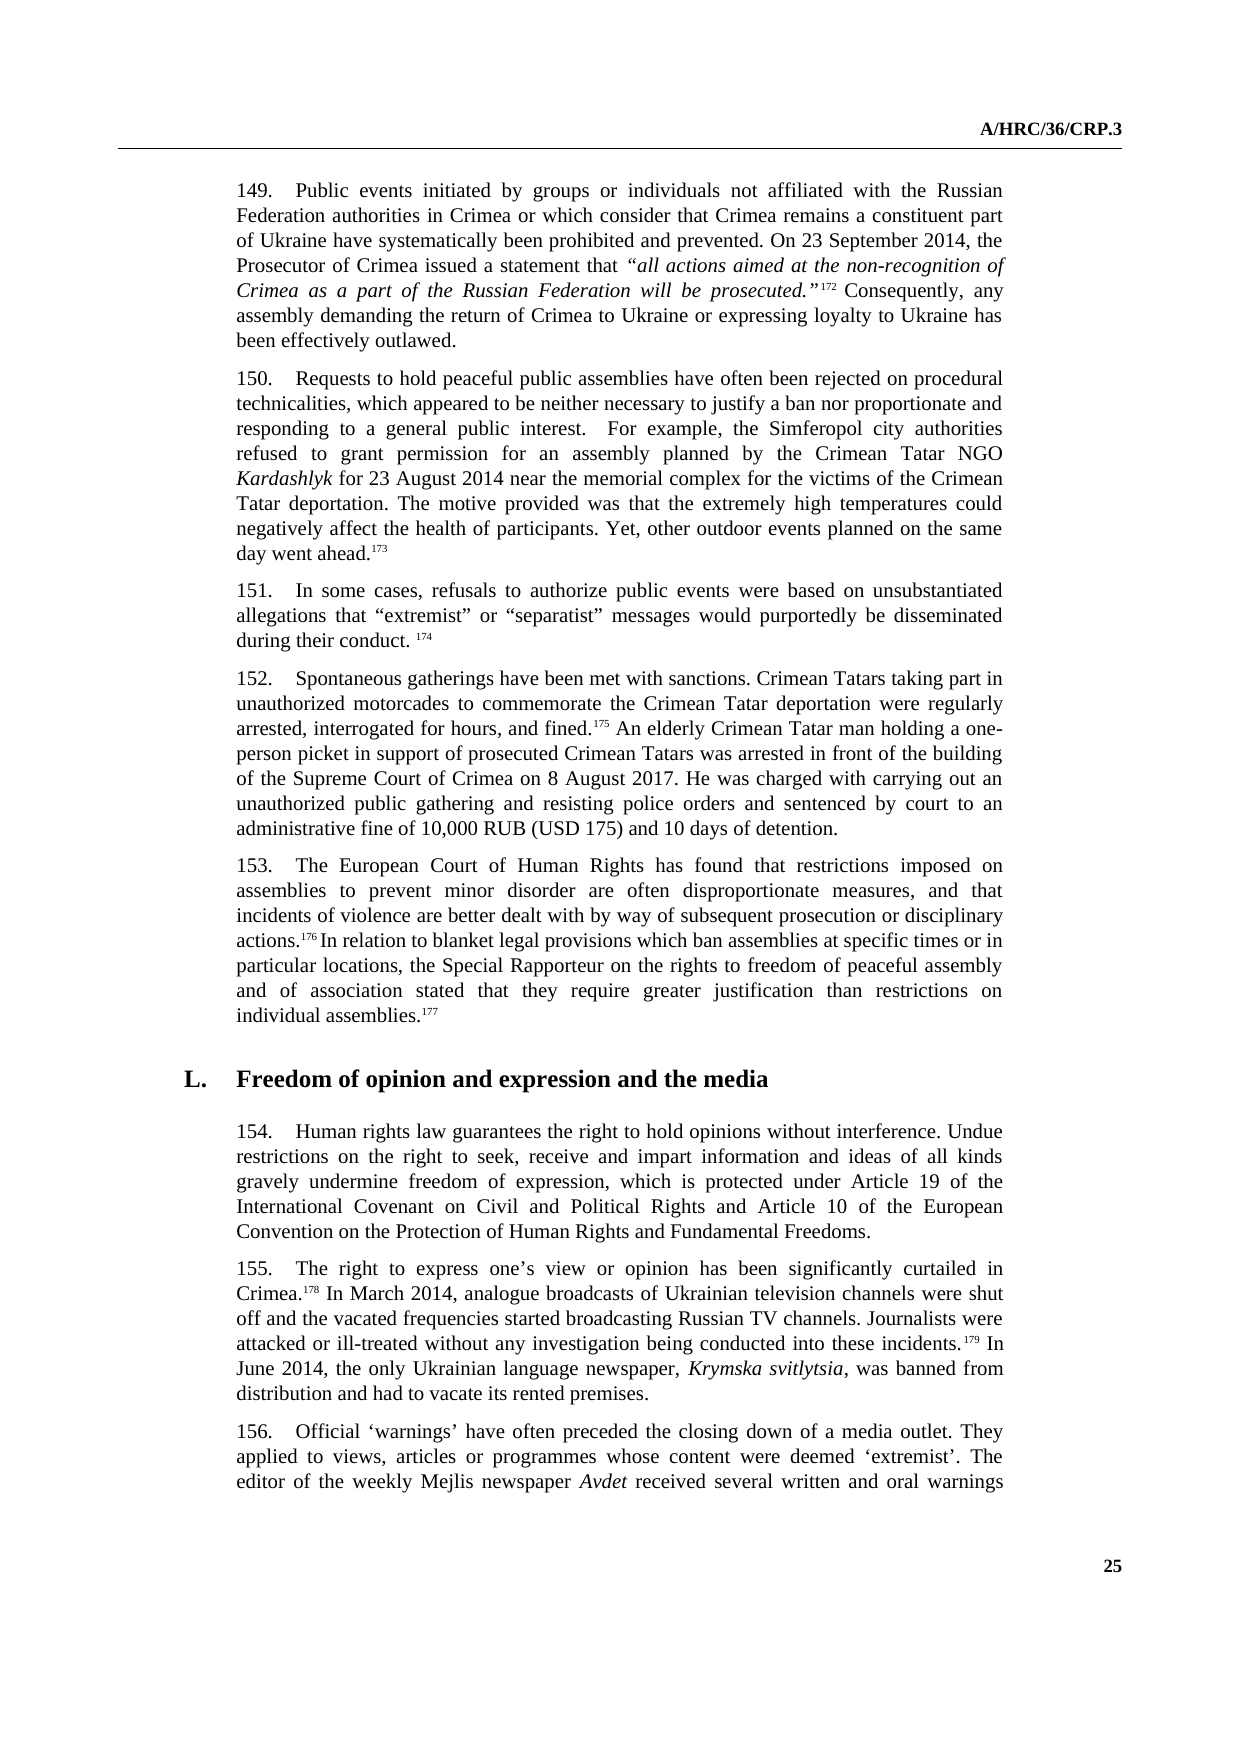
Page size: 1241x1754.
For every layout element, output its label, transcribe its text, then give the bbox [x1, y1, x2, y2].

text 152. Spontaneous gatherings have been met with sanctions. Crimean Tatars taking part in unauthorized motorcades to commemorate the Crimean Tatar deportation were regularly arrested, interrogated for hours, and fined. An elderly Crimean Tatar man holding a one-person picket in support of prosecuted Crimean Tatars was arrested in front of the building of the Supreme Court of Crimea on 8 August 2017. He was charged with carrying out an unauthorized public gathering and resisting police orders and sentenced by court to an administrative fine of 10,000 RUB (USD 175) and 10 days of detention. [236, 665, 1004, 840]
text 149. Public events initiated by groups or individuals not affiliated with the Russian Federation authorities in Crimea or which consider that Crimea remains a constituent part of Ukraine have systematically been prohibited and prevented. On 23 September 2014, the Prosecutor of Crimea issued a statement that “all actions aimed at the non-recognition of Crimea as a part of the Russian Federation will be prosecuted.” Consequently, any assembly demanding the return of Crimea to Ukraine or expressing loyalty to Ukraine has been effectively outlawed. [236, 177, 1004, 352]
text 154. Human rights law guarantees the right to hold opinions without interference. Undue restrictions on the right to seek, receive and impart information and ideas of all kinds gravely undermine freedom of expression, which is protected under Article 19 of the International Covenant on Civil and Political Rights and Article 10 of the European Convention on the Protection of Human Rights and Fundamental Freedoms. [236, 1118, 1004, 1243]
text 150. Requests to hold peaceful public assemblies have often been rejected on procedural technicalities, which appeared to be neither necessary to justify a ban nor proportionate and responding to a general public interest. For example, the Simferopol city authorities refused to grant permission for an assembly planned by the Crimean Tatar NGO Kardashlyk for 23 August 2014 near the memorial complex for the victims of the Crimean Tatar deportation. The motive provided was that the extremely high temperatures could negatively affect the health of participants. Yet, other outdoor events planned on the same day went ahead. [236, 365, 1004, 565]
text L. Freedom of opinion and expression and the media [118, 1065, 1004, 1093]
text 153. The European Court of Human Rights has found that restrictions imposed on assemblies to prevent minor disorder are often disproportionate measures, and that incidents of violence are better dealt with by way of subsequent prosecution or disciplinary actions. In relation to blanket legal provisions which ban assemblies at specific times or in particular locations, the Special Rapporteur on the rights to freedom of peaceful assembly and of association stated that they require greater justification than restrictions on individual assemblies. [236, 852, 1004, 1027]
text 151. In some cases, refusals to authorize public events were based on unsubstantiated allegations that “extremist” or “separatist” messages would purportedly be disseminated during their conduct. [236, 577, 1004, 652]
text 155. The right to express one’s view or opinion has been significantly curtailed in Crimea. In March 2014, analogue broadcasts of Ukrainian television channels were shut off and the vacated frequencies started broadcasting Russian TV channels. Journalists were attacked or ill-treated without any investigation being conducted into these incidents. In June 2014, the only Ukrainian language newspaper, Krymska svitlytsia, was banned from distribution and had to vacate its rented premises. [236, 1255, 1004, 1405]
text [236, 1418, 1004, 1493]
